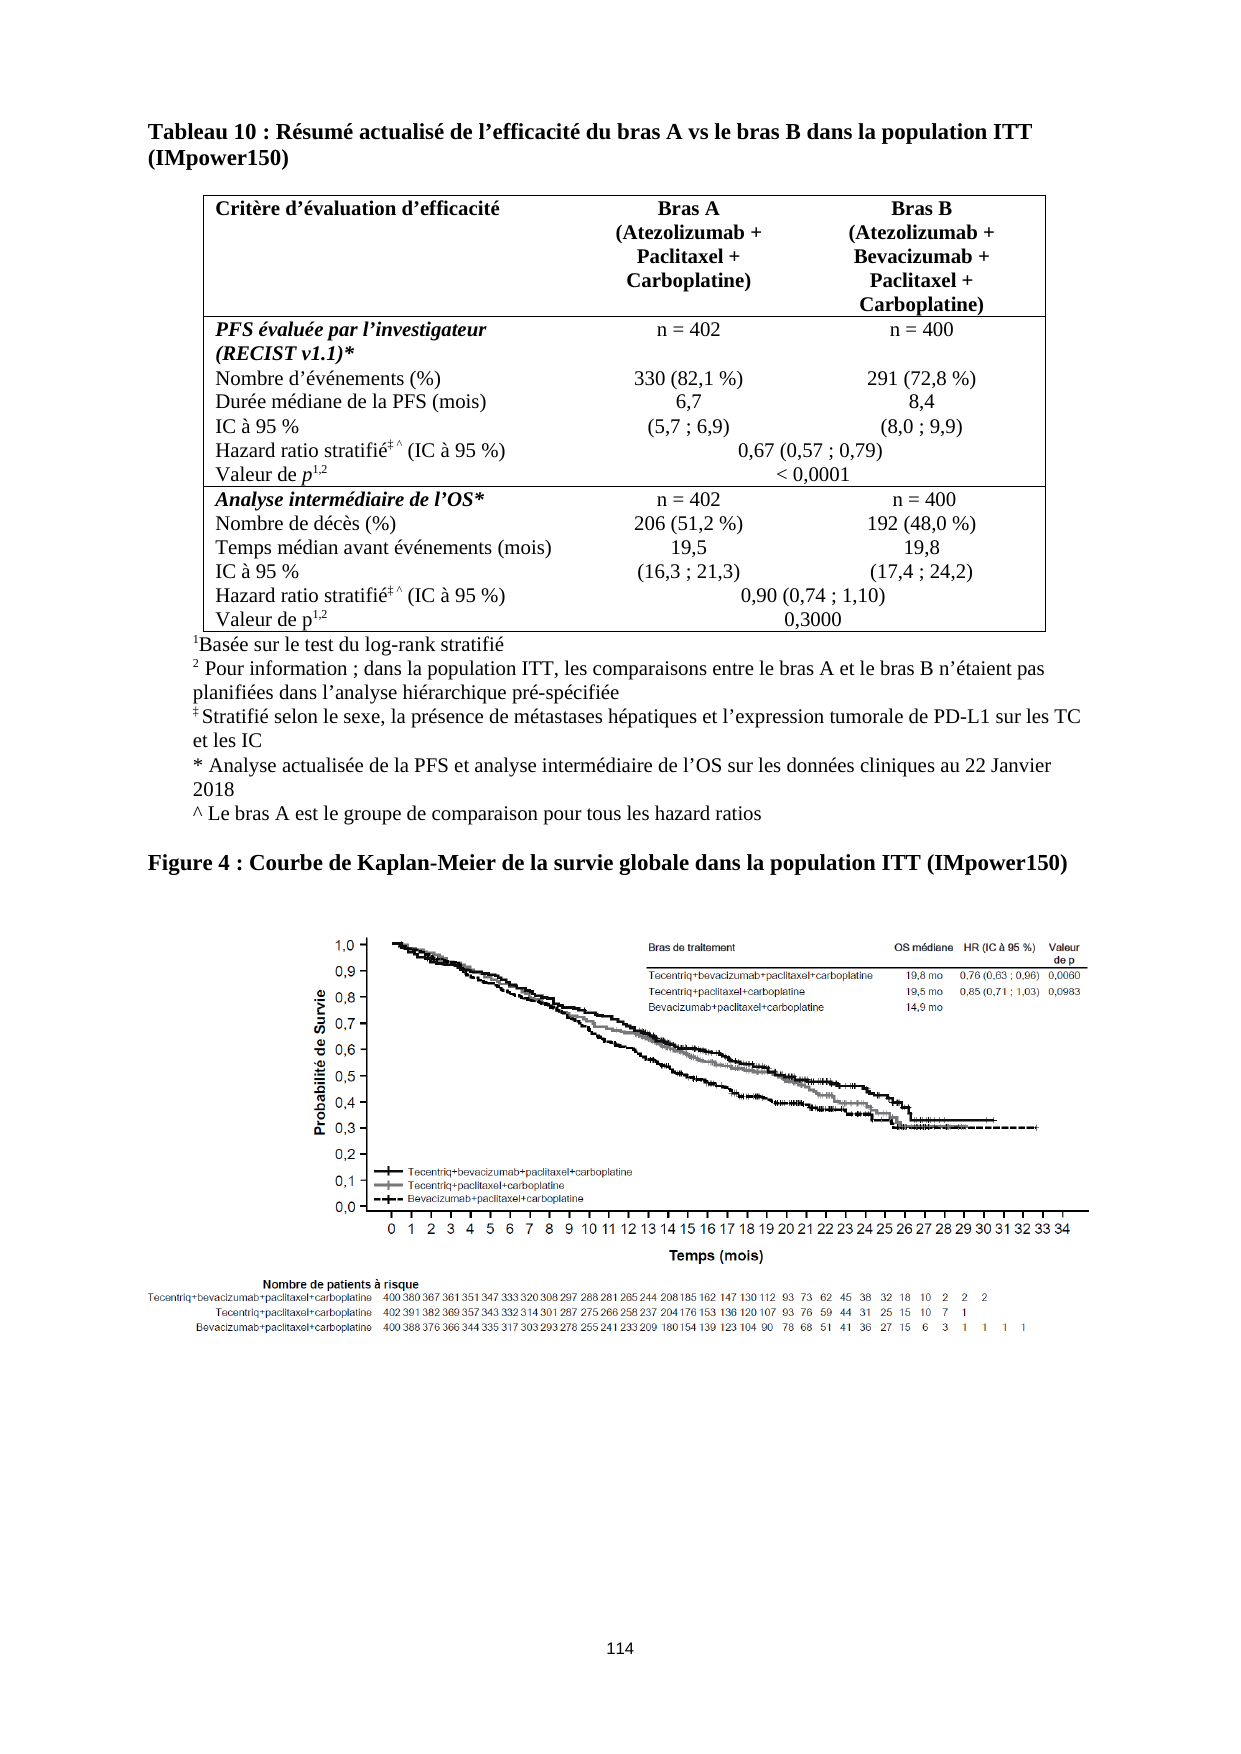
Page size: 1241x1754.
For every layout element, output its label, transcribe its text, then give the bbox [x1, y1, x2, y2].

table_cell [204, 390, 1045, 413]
text * Analyse actualisée de la PFS et analyse intermédiaire de l’OS sur les données cliniques au 22 Janvier 2018 [193, 752, 1092, 801]
text 1Basée sur le test du log-rank stratifié [193, 632, 1092, 656]
text ‡ Stratifié selon le sexe, la présence de métastases hépatiques et l’expression tumorale de PD-L1 sur les TC et les IC [193, 704, 1092, 752]
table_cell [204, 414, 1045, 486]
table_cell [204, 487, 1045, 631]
text ^ Le bras A est le groupe de comparaison pour tous les hazard ratios [178, 801, 1092, 825]
text Figure 4 : Courbe de Kaplan-Meier de la survie globale dans la population ITT (IMpower150) [148, 849, 1092, 875]
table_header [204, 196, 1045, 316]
text Tableau 10 : Résumé actualisé de l’efficacité du bras A vs le bras B dans la population ITT (IMpower150) [148, 118, 1092, 171]
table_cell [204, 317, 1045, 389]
text 2 Pour information ; dans la population ITT, les comparaisons entre le bras A et le bras B n’étaient pas planifiées dans l’analyse hiérarchique pré-spécifiée [619, 656, 1092, 704]
